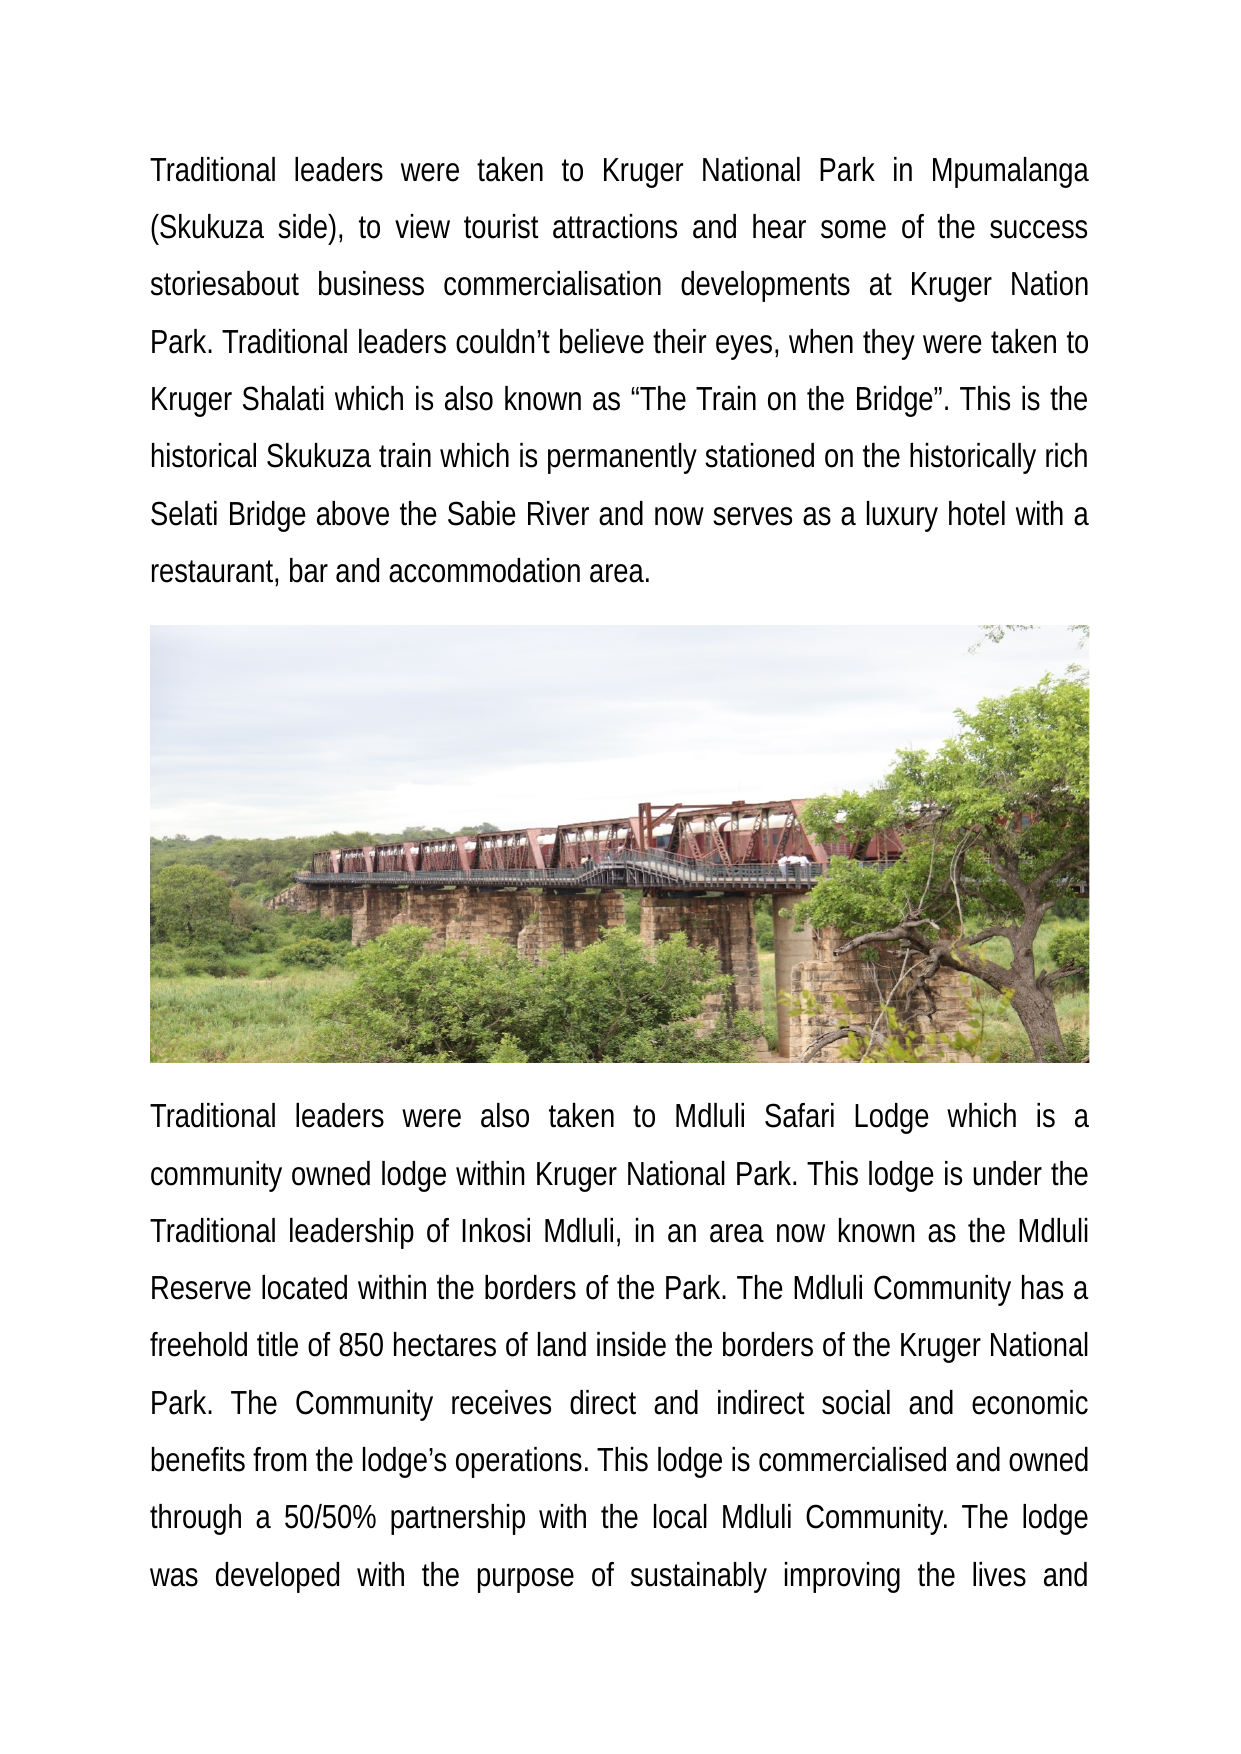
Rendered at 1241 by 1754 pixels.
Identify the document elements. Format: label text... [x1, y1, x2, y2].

picture [150, 625, 1090, 1063]
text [150, 1096, 1090, 1593]
text Traditional leaders were taken to Kruger National Park in Mpumalanga (Skukuza side), to view tourist attractions and hear some of the success storiesabout business commercialisation developments at Kruger Nation Park. Traditional leaders couldn’t believe their eyes, when they were taken to Kruger Shalati which is also known as “The Train on the Bridge”. This is the historical Skukuza train which is permanently stationed on the historically rich Selati Bridge above the Sabie River and now serves as a luxury hotel with a restaurant, bar and accommodation area. [150, 150, 1090, 589]
